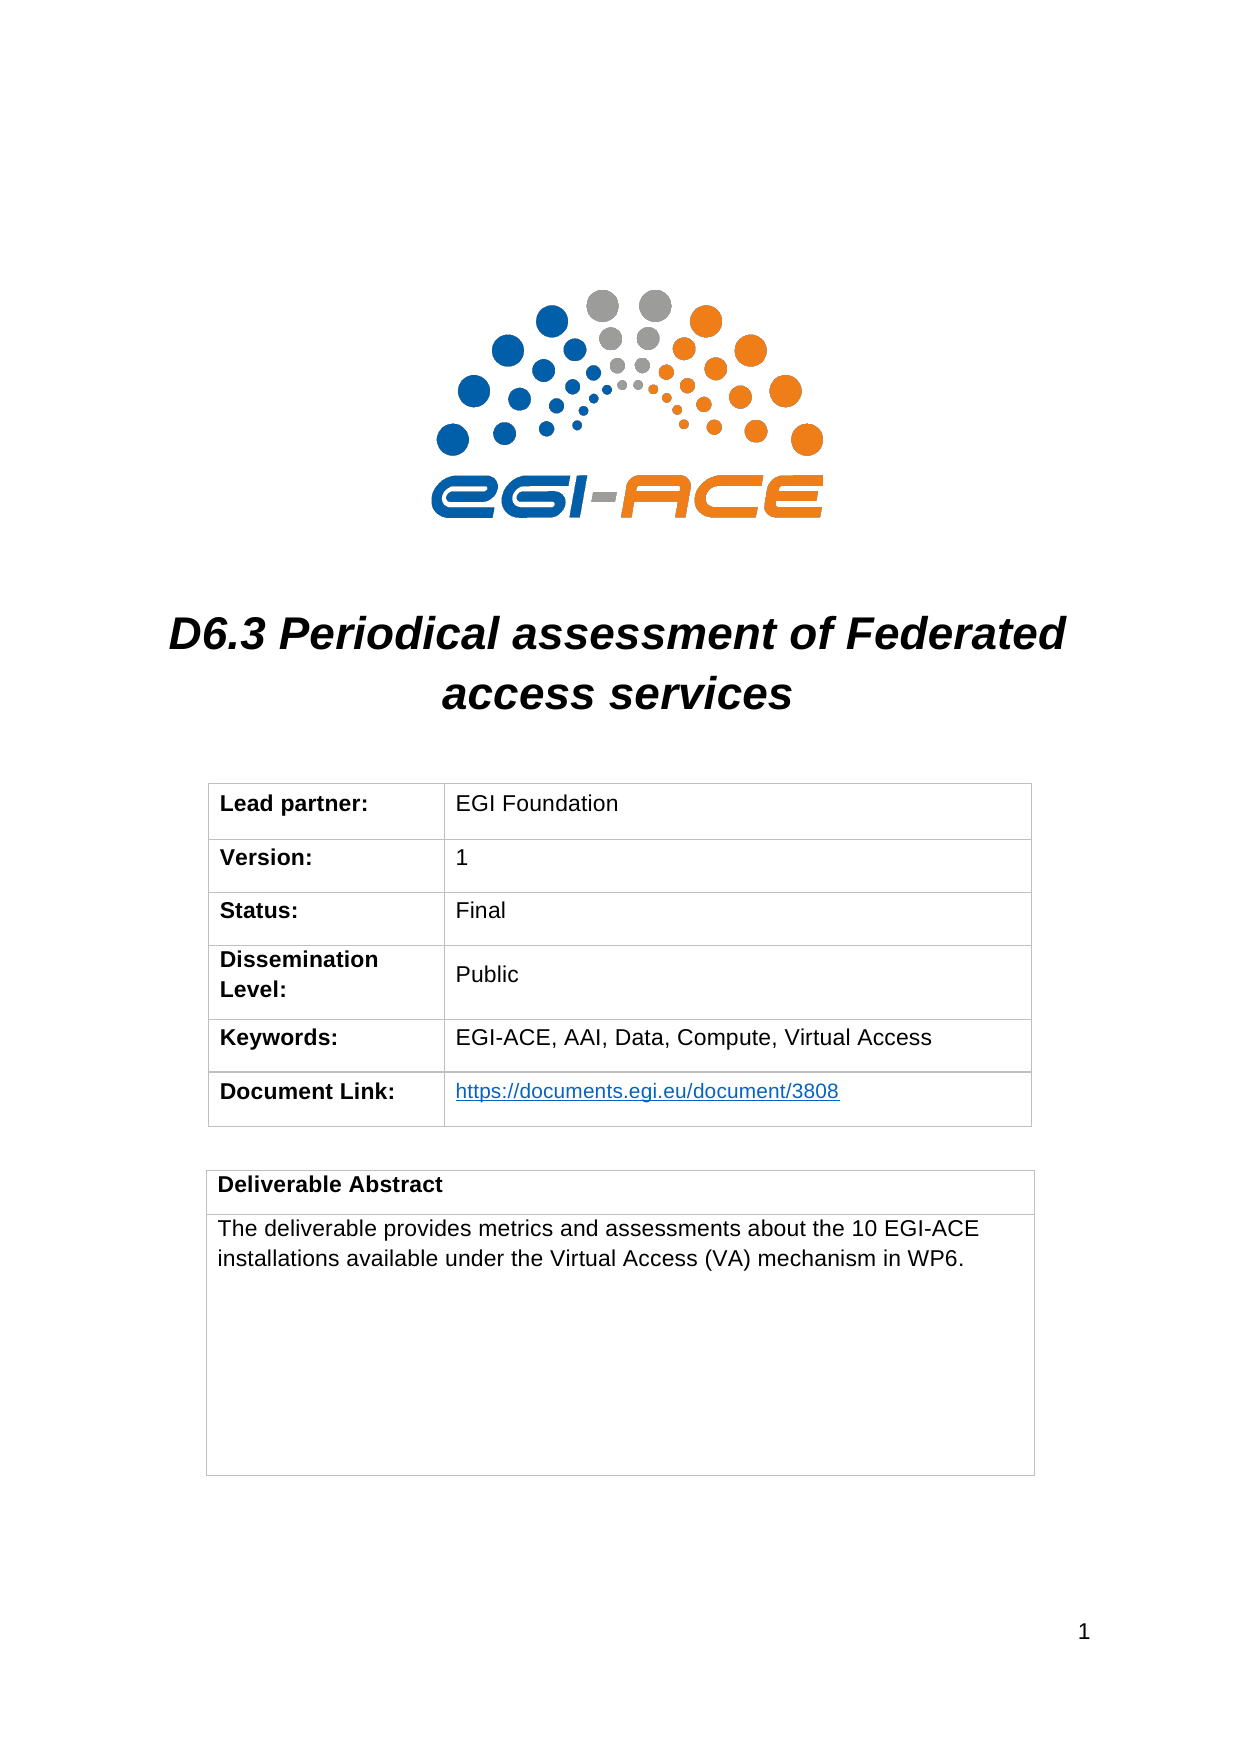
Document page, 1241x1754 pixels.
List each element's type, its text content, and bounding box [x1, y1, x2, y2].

table_header EGI Foundation [445, 784, 1031, 839]
table_header Lead partner: [209, 784, 444, 839]
table_cell Document Link: [209, 1073, 444, 1126]
table_cell Public [445, 946, 1031, 1018]
table_header Deliverable Abstract [207, 1171, 1034, 1214]
table_cell https://documents.egi.eu/document/3808 [445, 1073, 1031, 1126]
picture [431, 206, 823, 599]
table_cell Dissemination Level: [209, 946, 444, 1018]
table_cell Status: [209, 893, 444, 944]
table_cell Final [445, 893, 1031, 944]
table_cell 1 [445, 840, 1031, 892]
table_cell The deliverable provides metrics and assessments about the 10 EGI-ACE installations available under the Virtual Access (VA) mechanism in WP6. [207, 1215, 1034, 1475]
table_cell Keywords: [209, 1020, 444, 1071]
table_cell Version: [209, 840, 444, 892]
table_cell EGI-ACE, AAI, Data, Compute, Virtual Access [445, 1020, 1031, 1071]
